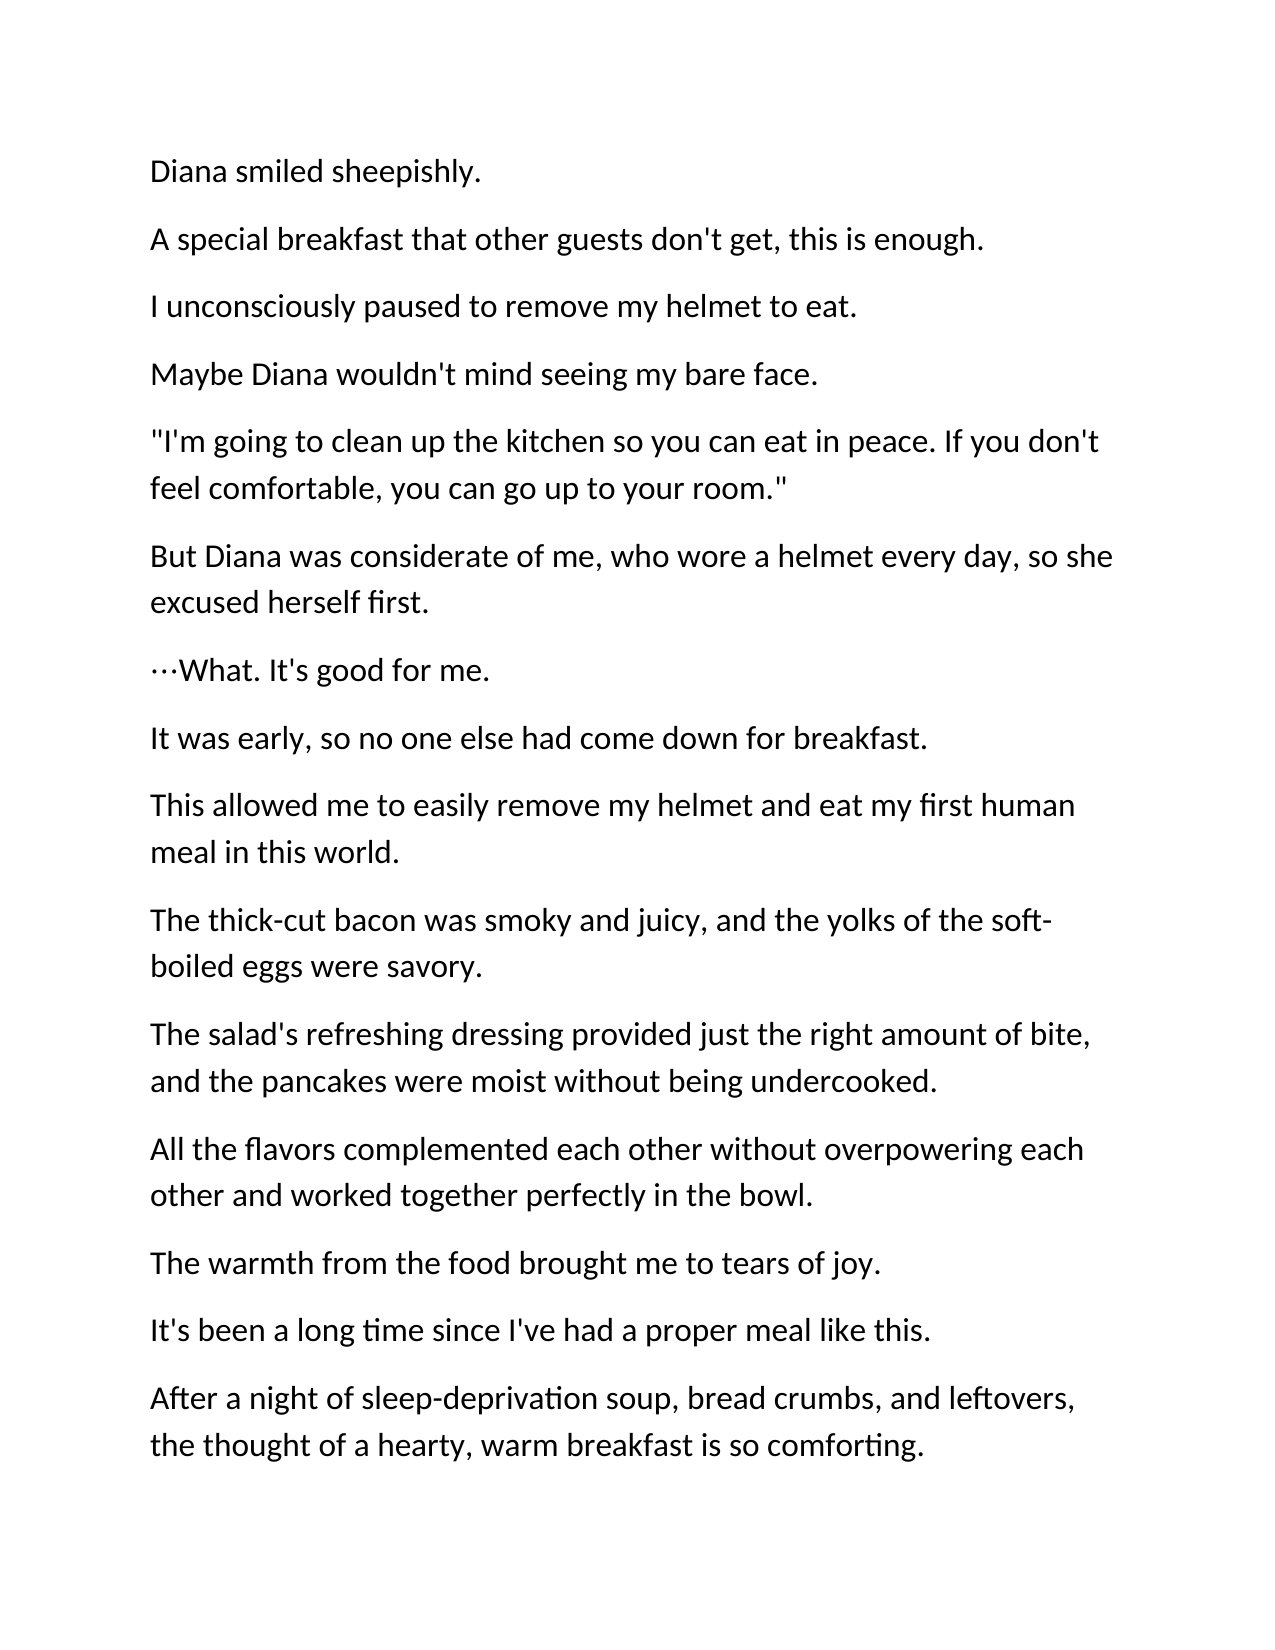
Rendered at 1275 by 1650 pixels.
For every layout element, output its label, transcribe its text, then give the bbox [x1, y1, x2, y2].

text A special breakfast that other guests don't get, this is enough. [150, 218, 1125, 258]
text All the flavors complemented each other without overpowering each other and worked together perfectly in the bowl. [150, 1127, 1125, 1215]
text After a night of sleep-deprivation soup, bread crumbs, and leftovers, the thought of a hearty, warm breakfast is so comforting. [150, 1377, 1125, 1464]
text It's been a long time since I've had a proper meal like this. [150, 1309, 1125, 1350]
text But Diana was considerate of me, who wore a helmet every day, so she excused herself first. [150, 535, 1125, 622]
text This allowed me to easily remove my helmet and eat my first human meal in this world. [150, 784, 1125, 872]
text "I'm going to clean up the kitchen so you can eat in peace. If you don't feel comfortable, you can go up to your room." [150, 420, 1125, 508]
text It was early, so no one else had come down for breakfast. [150, 717, 1125, 757]
text ⋯What. It's good for me. [150, 649, 1125, 690]
text Maybe Diana wouldn't mind seeing my bare face. [150, 353, 1125, 393]
text The warmth from the food brought me to tears of joy. [150, 1242, 1125, 1283]
text Diana smiled sheepishly. [150, 150, 1125, 191]
text The thick-cut bacon was smoky and juicy, and the yolks of the soft-boiled eggs were savory. [150, 899, 1125, 986]
text I unconsciously paused to remove my helmet to eat. [150, 285, 1125, 326]
text The salad's refreshing dressing provided just the right amount of bite, and the pancakes were moist without being undercooked. [150, 1013, 1125, 1101]
